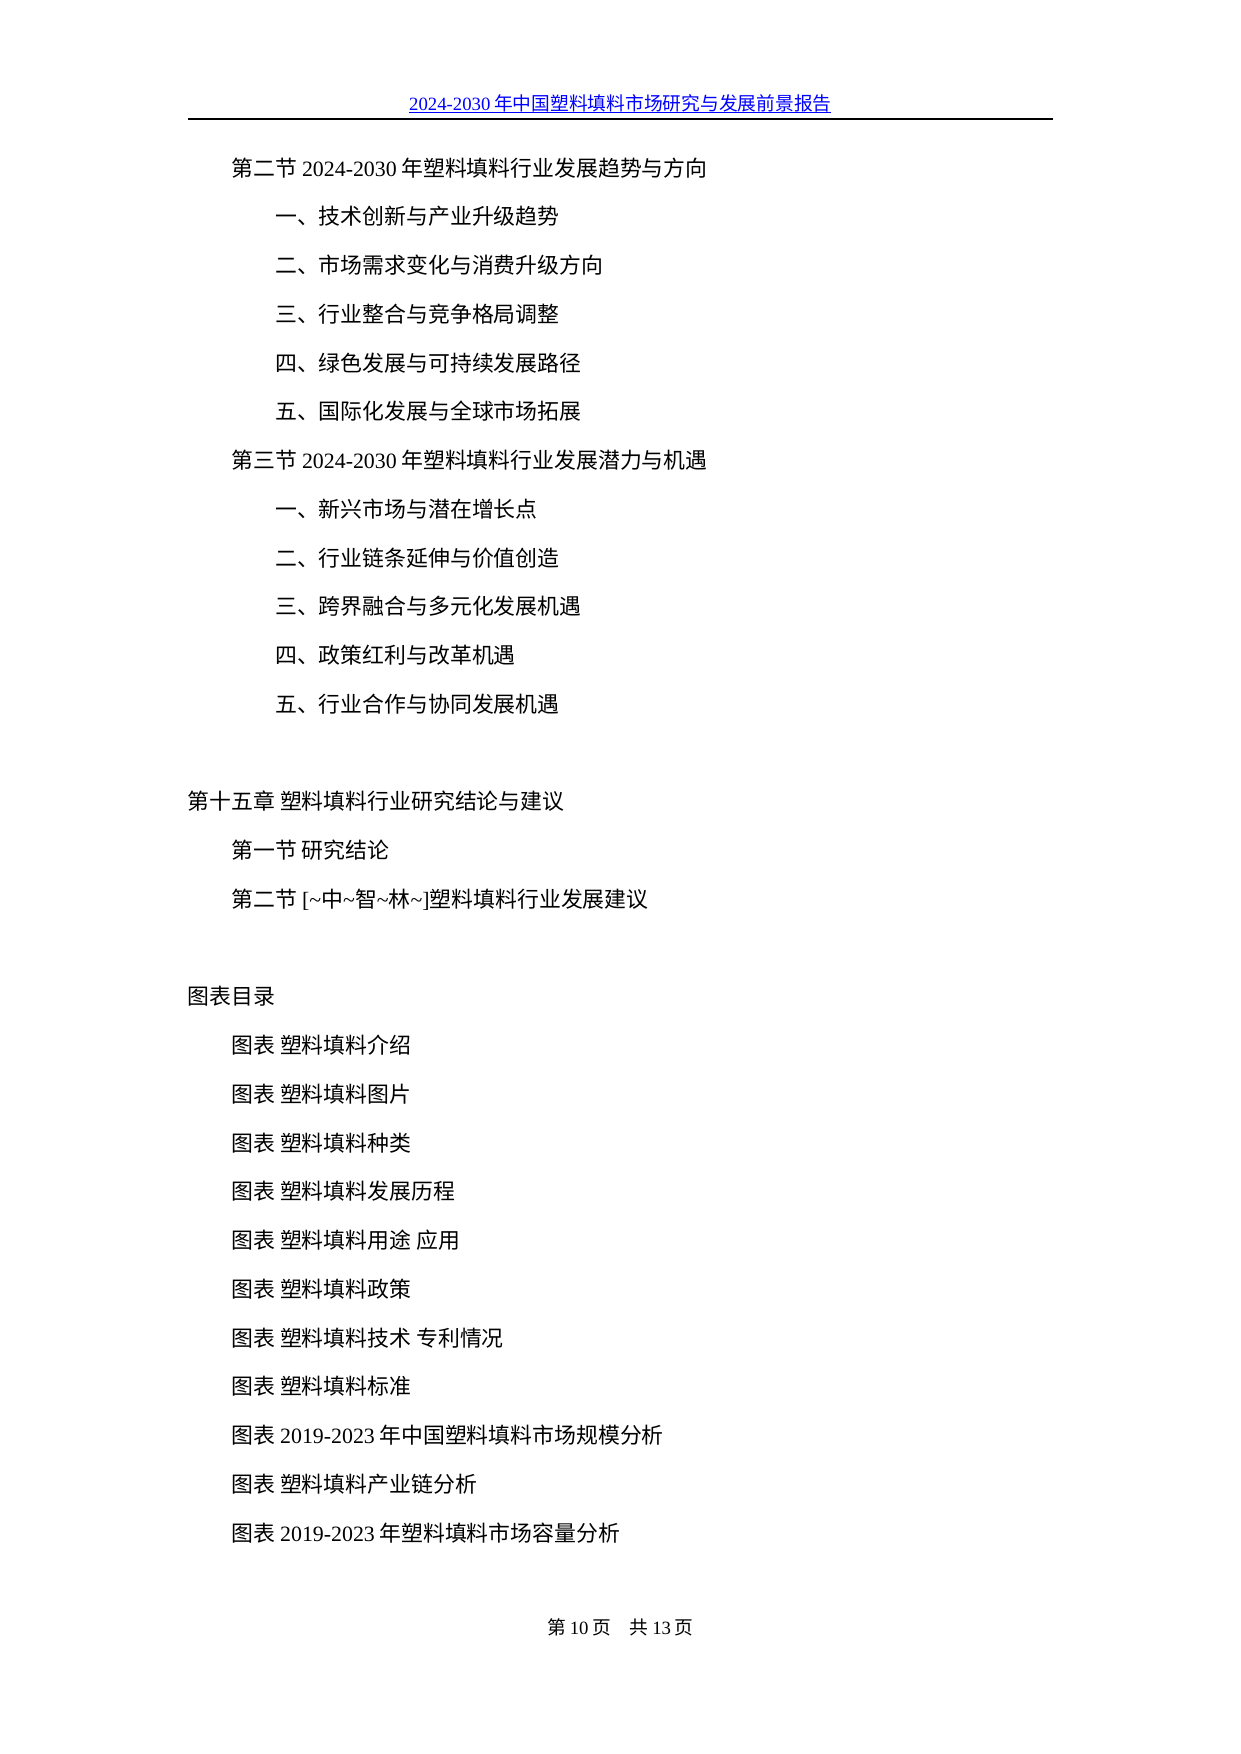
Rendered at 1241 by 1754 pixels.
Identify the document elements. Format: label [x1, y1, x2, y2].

text [187, 150, 1053, 1548]
